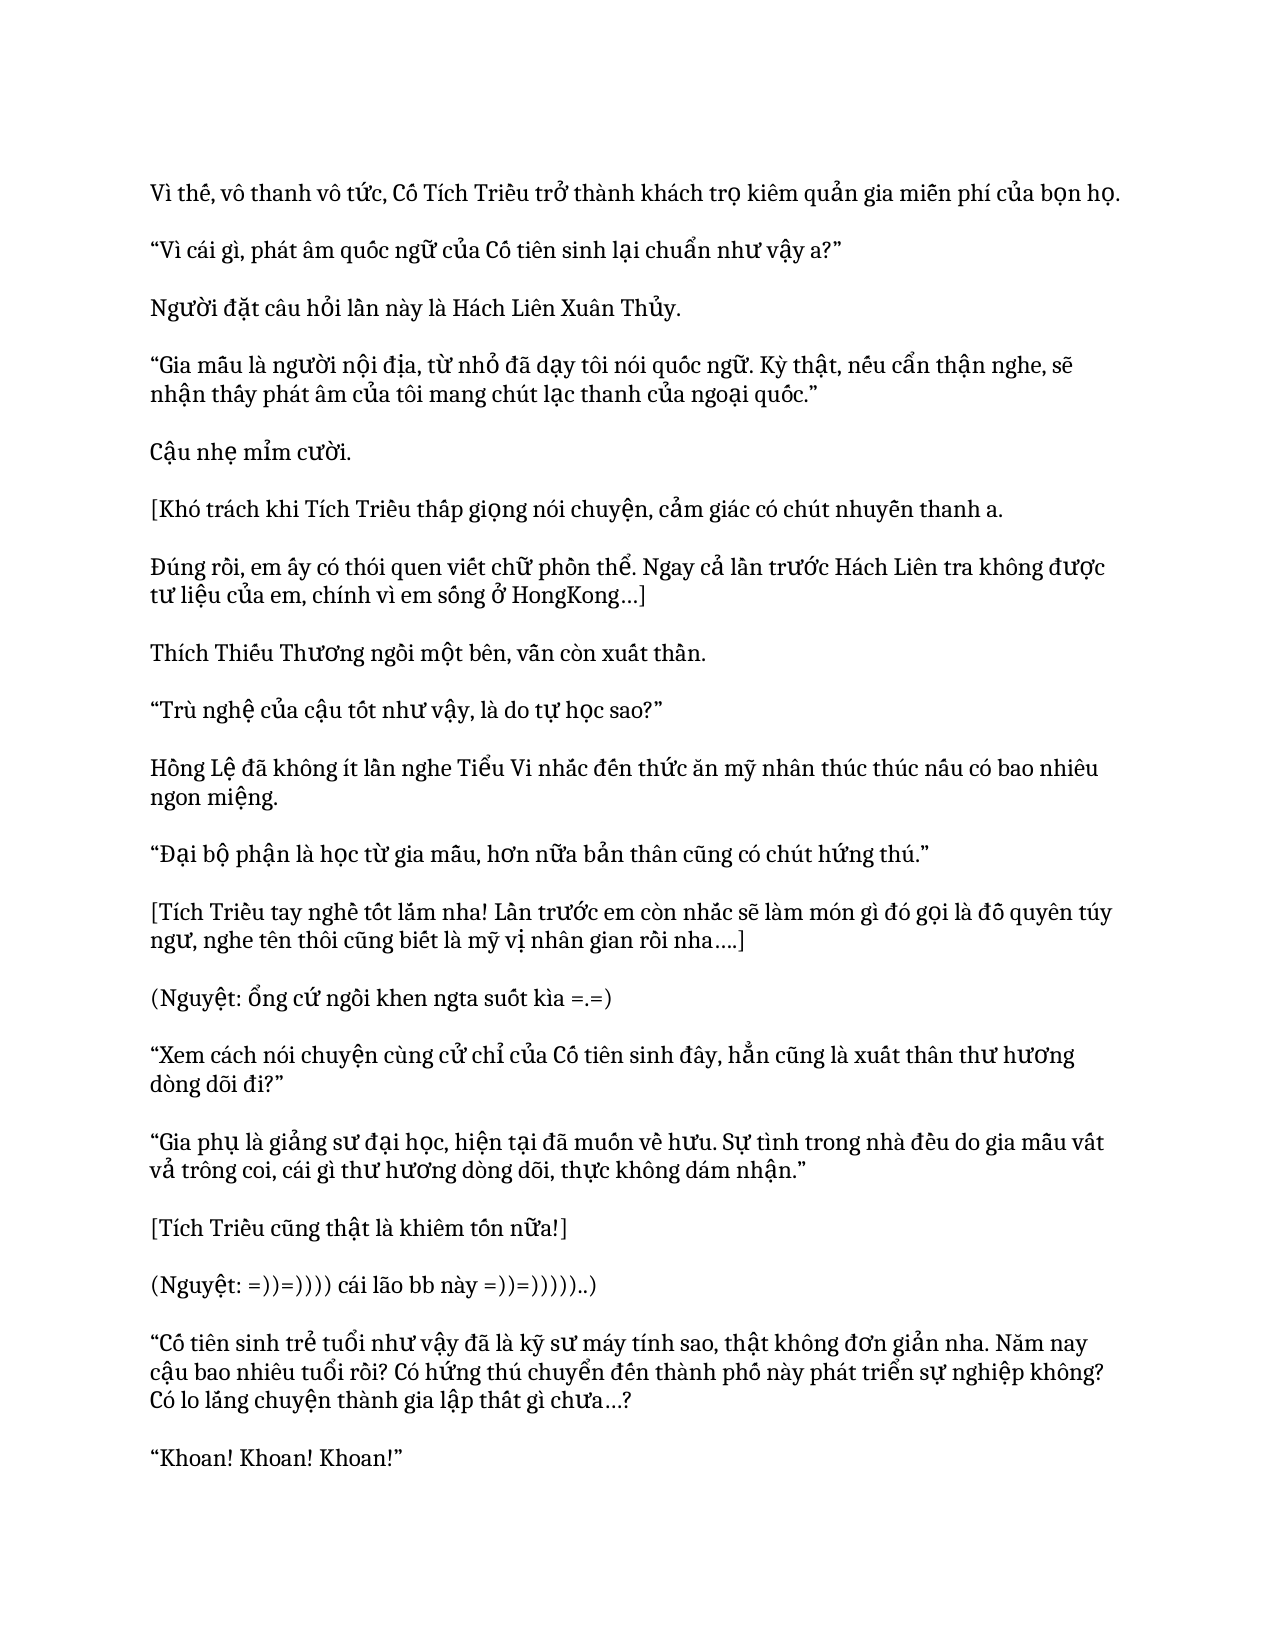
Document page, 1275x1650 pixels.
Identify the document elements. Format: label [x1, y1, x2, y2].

text [150, 150, 1125, 1472]
